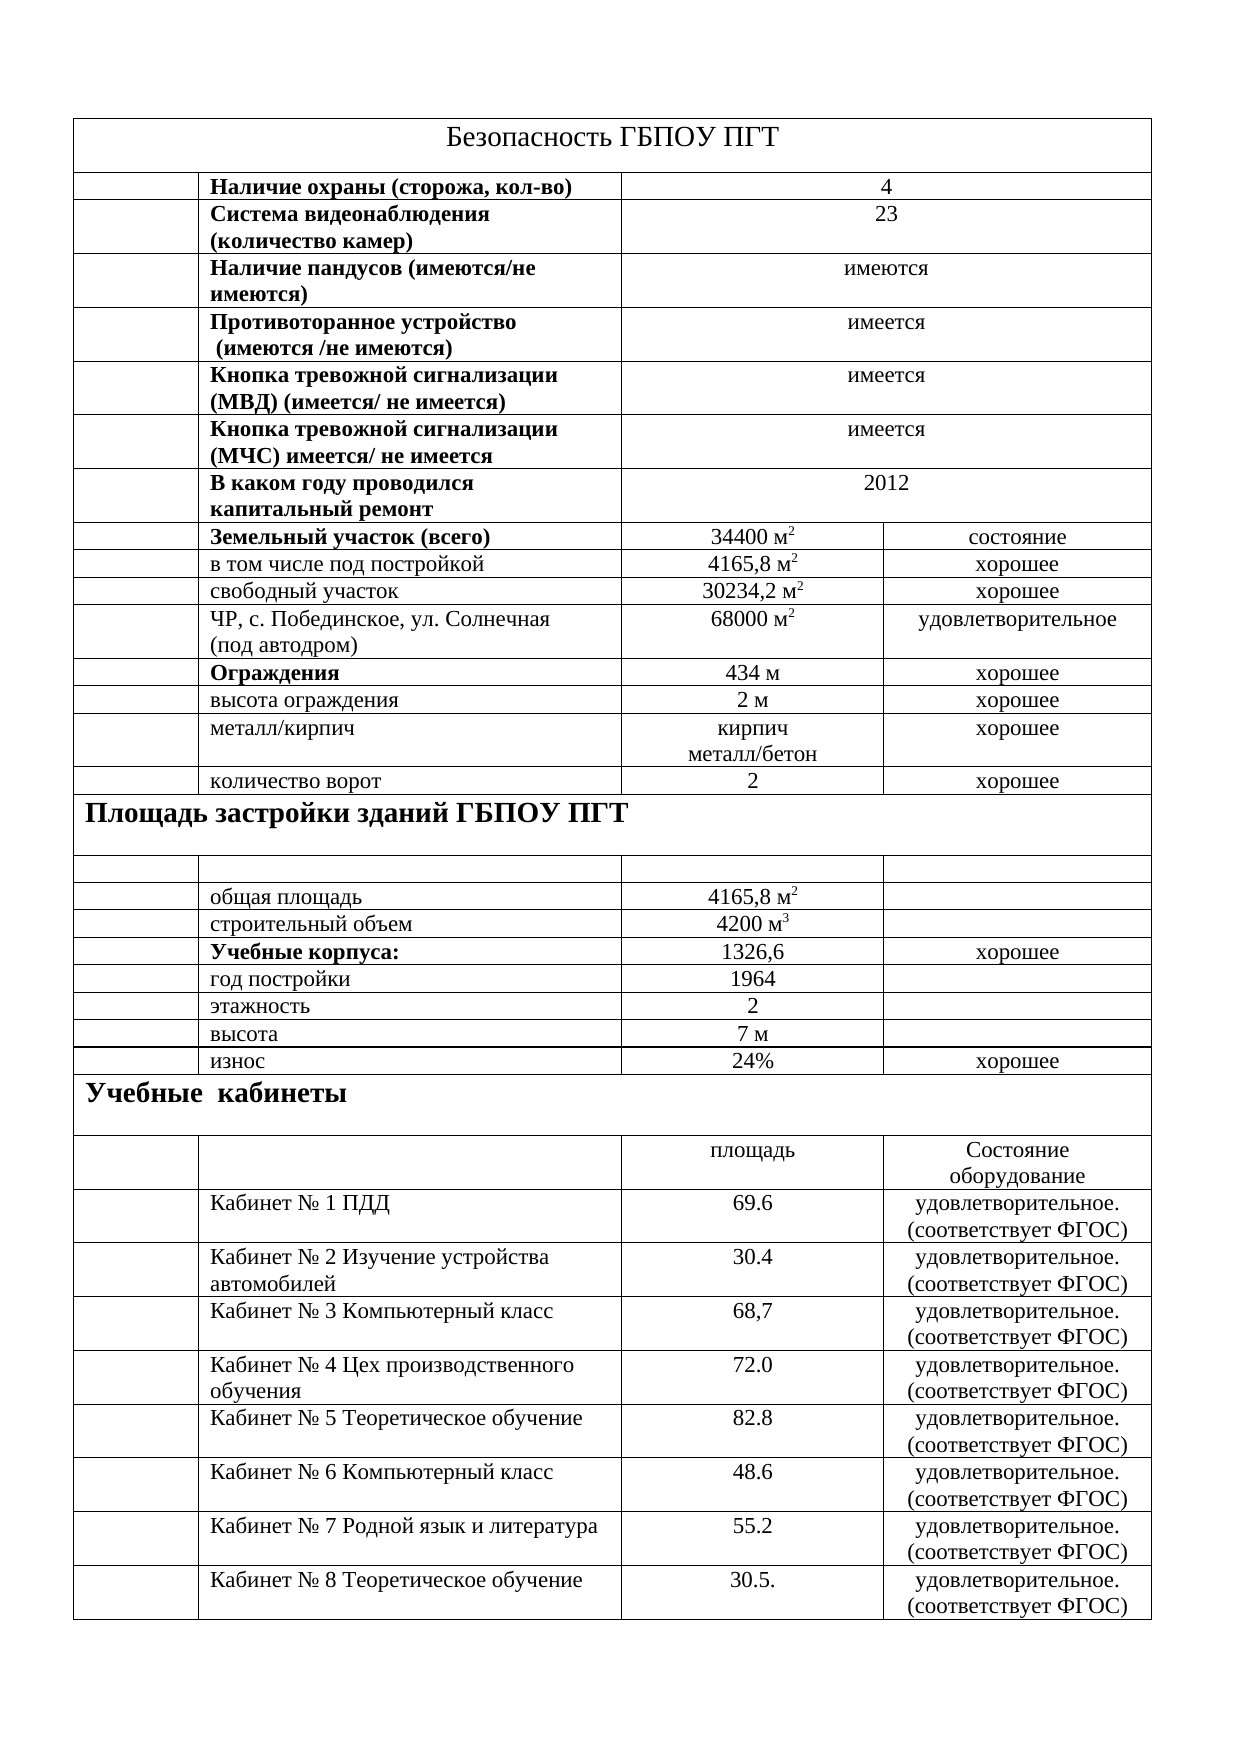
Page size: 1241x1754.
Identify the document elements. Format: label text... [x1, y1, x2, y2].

table_cell имеются [622, 254, 1151, 307]
table_cell имеется [622, 415, 1151, 468]
table_cell Кабинет № 8 Теоретическое обучение [199, 1566, 621, 1618]
table_cell [74, 1243, 198, 1296]
table_cell хорошее [884, 1048, 1151, 1074]
table_cell [74, 1190, 198, 1242]
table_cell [884, 1512, 1151, 1565]
table_cell в том числе под постройкой [199, 550, 621, 577]
table_cell Кабинет № 5 Теоретическое обучение [199, 1405, 621, 1457]
table_cell 72.0 [622, 1351, 883, 1403]
table_cell Кабинет № 2 Изучение устройства автомобилей [199, 1243, 621, 1296]
table_cell [74, 714, 198, 766]
table_cell 24% [622, 1048, 883, 1074]
table_cell Кабинет № 7 Родной язык и литература [199, 1512, 621, 1565]
table_cell удовлетворительное [884, 605, 1151, 658]
table_cell [884, 856, 1151, 882]
table_cell удовлетворительное. (соответствует ФГОС) [884, 1243, 1151, 1296]
table_cell удовлетворительное. (соответствует ФГОС) [884, 1190, 1151, 1242]
table_cell Противоторанное устройство (имеются /не имеются) [199, 308, 621, 361]
table_cell 4165,8 м2 [622, 550, 883, 577]
table_cell [74, 200, 198, 253]
table_cell [884, 883, 1151, 909]
table_cell удовлетворительное. (соответствует ФГОС) [884, 1351, 1151, 1403]
table_cell [74, 965, 198, 992]
table_cell [74, 362, 198, 414]
table_cell хорошее [884, 767, 1151, 794]
table_cell [884, 1020, 1151, 1046]
table_cell этажность [199, 993, 621, 1019]
table_cell 4 [622, 173, 1151, 199]
table_cell [884, 965, 1151, 992]
table_cell [74, 1136, 198, 1188]
table_cell 2 м [622, 686, 883, 712]
table_cell хорошее [884, 659, 1151, 685]
table_cell 68000 м2 [622, 605, 883, 658]
table_cell кирпич металл/бетон [622, 714, 883, 766]
table_cell [199, 1136, 621, 1188]
table_cell Ограждения [199, 659, 621, 685]
table_cell состояние [884, 523, 1151, 549]
table_header Безопасность ГБПОУ ПГТ [74, 119, 1151, 172]
table_cell [74, 254, 198, 307]
table_cell [74, 469, 198, 522]
table_cell хорошее [884, 714, 1151, 766]
table_cell [74, 686, 198, 712]
table_cell хорошее [884, 938, 1151, 964]
table_cell 1326,6 [622, 938, 883, 964]
table_cell высота ограждения [199, 686, 621, 712]
table_cell Учебные корпуса: [199, 938, 621, 964]
table_cell общая площадь [199, 883, 621, 909]
table_cell [74, 1297, 198, 1350]
table_cell [74, 1512, 198, 1565]
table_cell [884, 1566, 1151, 1618]
table_cell удовлетворительное. (соответствует ФГОС) [884, 1297, 1151, 1350]
table_cell 69.6 [622, 1190, 883, 1242]
table_cell [74, 308, 198, 361]
table_cell Кабинет № 3 Компьютерный класс [199, 1297, 621, 1350]
table_cell имеется [622, 362, 1151, 414]
table_cell Земельный участок (всего) [199, 523, 621, 549]
table_cell 4165,8 м2 [622, 883, 883, 909]
table_cell [74, 1566, 198, 1618]
table_cell высота [199, 1020, 621, 1046]
table_cell [74, 1020, 198, 1046]
table_cell 30234,2 м2 [622, 578, 883, 604]
table_cell хорошее [884, 578, 1151, 604]
table_cell 34400 м2 [622, 523, 883, 549]
table_cell 434 м [622, 659, 883, 685]
table_cell площадь [622, 1136, 883, 1188]
table_cell Кабинет № 1 ПДД [199, 1190, 621, 1242]
table_cell хорошее [884, 686, 1151, 712]
table_cell [622, 856, 883, 882]
table_cell 30.4 [622, 1243, 883, 1296]
table_cell удовлетворительное. (соответствует ФГОС) [884, 1458, 1151, 1511]
table_cell ЧР, с. Побединское, ул. Солнечная (под автодром) [199, 605, 621, 658]
table_cell 2012 [622, 469, 1151, 522]
table_cell строительный объем [199, 910, 621, 937]
table_cell [199, 856, 621, 882]
table_cell [74, 578, 198, 604]
table_cell [884, 910, 1151, 937]
table_cell В каком году проводился капитальный ремонт [199, 469, 621, 522]
table_cell 2 [622, 767, 883, 794]
table_cell 55.2 [622, 1512, 883, 1565]
table_cell свободный участок [199, 578, 621, 604]
table_cell [74, 767, 198, 794]
table_cell [74, 910, 198, 937]
table_cell [74, 173, 198, 199]
table_cell 48.6 [622, 1458, 883, 1511]
table_cell [74, 938, 198, 964]
table_cell год постройки [199, 965, 621, 992]
table_cell [74, 993, 198, 1019]
table_cell Кнопка тревожной сигнализации (МЧС) имеется/ не имеется [199, 415, 621, 468]
table_cell [884, 993, 1151, 1019]
table_cell [74, 550, 198, 577]
table_cell [74, 1351, 198, 1403]
table_cell 68,7 [622, 1297, 883, 1350]
table_cell Учебные кабинеты [74, 1075, 1151, 1135]
table_cell [74, 605, 198, 658]
table_cell 1964 [622, 965, 883, 992]
table_cell [74, 659, 198, 685]
table_cell Кабинет № 4 Цех производственного обучения [199, 1351, 621, 1403]
table_cell удовлетворительное. (соответствует ФГОС) [884, 1405, 1151, 1457]
table_cell Наличие пандусов (имеются/не имеются) [199, 254, 621, 307]
table_cell 23 [622, 200, 1151, 253]
table_cell металл/кирпич [199, 714, 621, 766]
table_cell Наличие охраны (сторожа, кол-во) [199, 173, 621, 199]
table_cell износ [199, 1048, 621, 1074]
table_cell [74, 856, 198, 882]
table_cell Кнопка тревожной сигнализации (МВД) (имеется/ не имеется) [199, 362, 621, 414]
table_cell [74, 883, 198, 909]
table_cell [74, 1048, 198, 1074]
table_cell 30.5. [622, 1566, 883, 1618]
table_cell имеется [622, 308, 1151, 361]
table_cell Состояние оборудование [884, 1136, 1151, 1188]
table_cell 2 [622, 993, 883, 1019]
table_cell [74, 523, 198, 549]
table_cell [74, 1458, 198, 1511]
table_cell 82.8 [622, 1405, 883, 1457]
table_cell Площадь застройки зданий ГБПОУ ПГТ [74, 795, 1151, 854]
table_cell Система видеонаблюдения (количество камер) [199, 200, 621, 253]
table_cell 4200 м3 [622, 910, 883, 937]
table_cell 7 м [622, 1020, 883, 1046]
table_cell количество ворот [199, 767, 621, 794]
table_cell хорошее [884, 550, 1151, 577]
table_cell [74, 415, 198, 468]
table_cell [74, 1405, 198, 1457]
table_cell Кабинет № 6 Компьютерный класс [199, 1458, 621, 1511]
